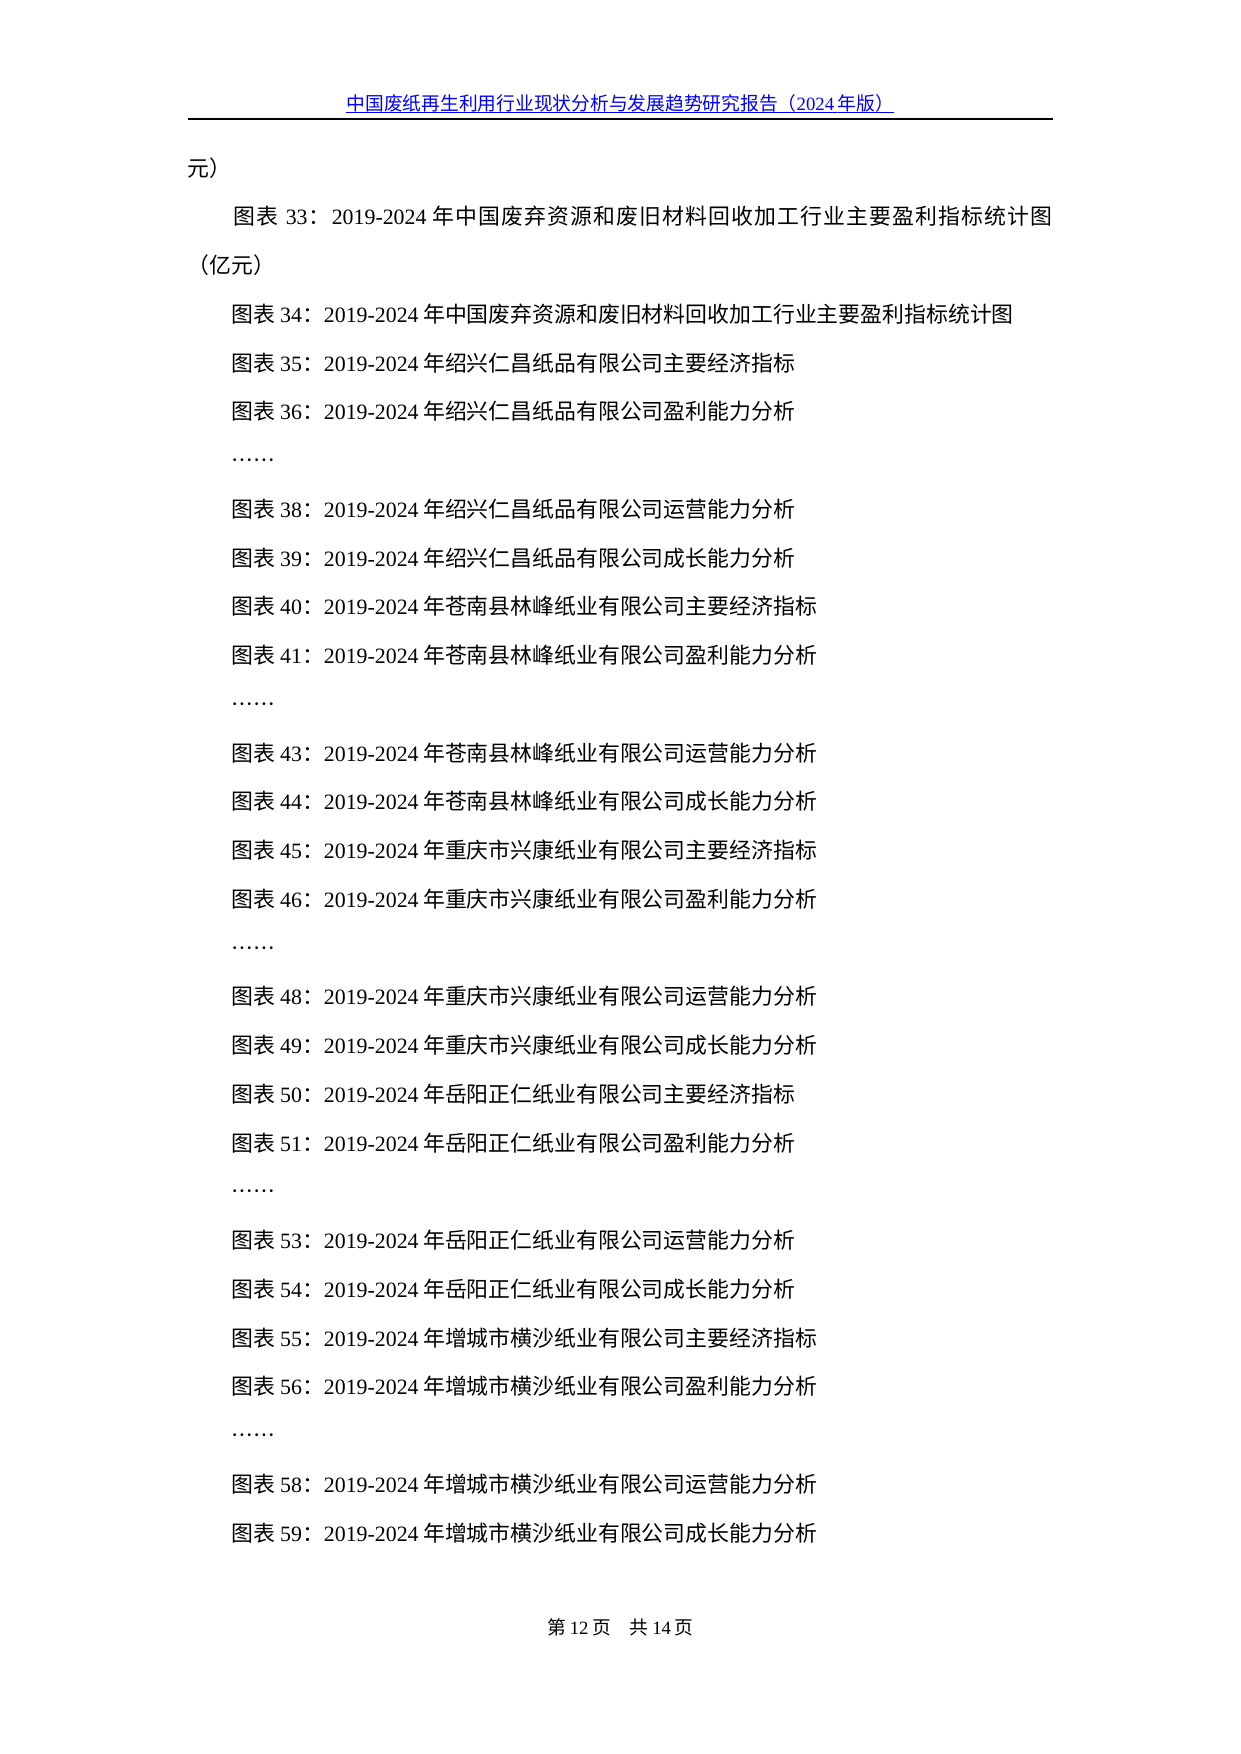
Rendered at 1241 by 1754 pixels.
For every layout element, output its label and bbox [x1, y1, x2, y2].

text [187, 150, 1053, 1548]
